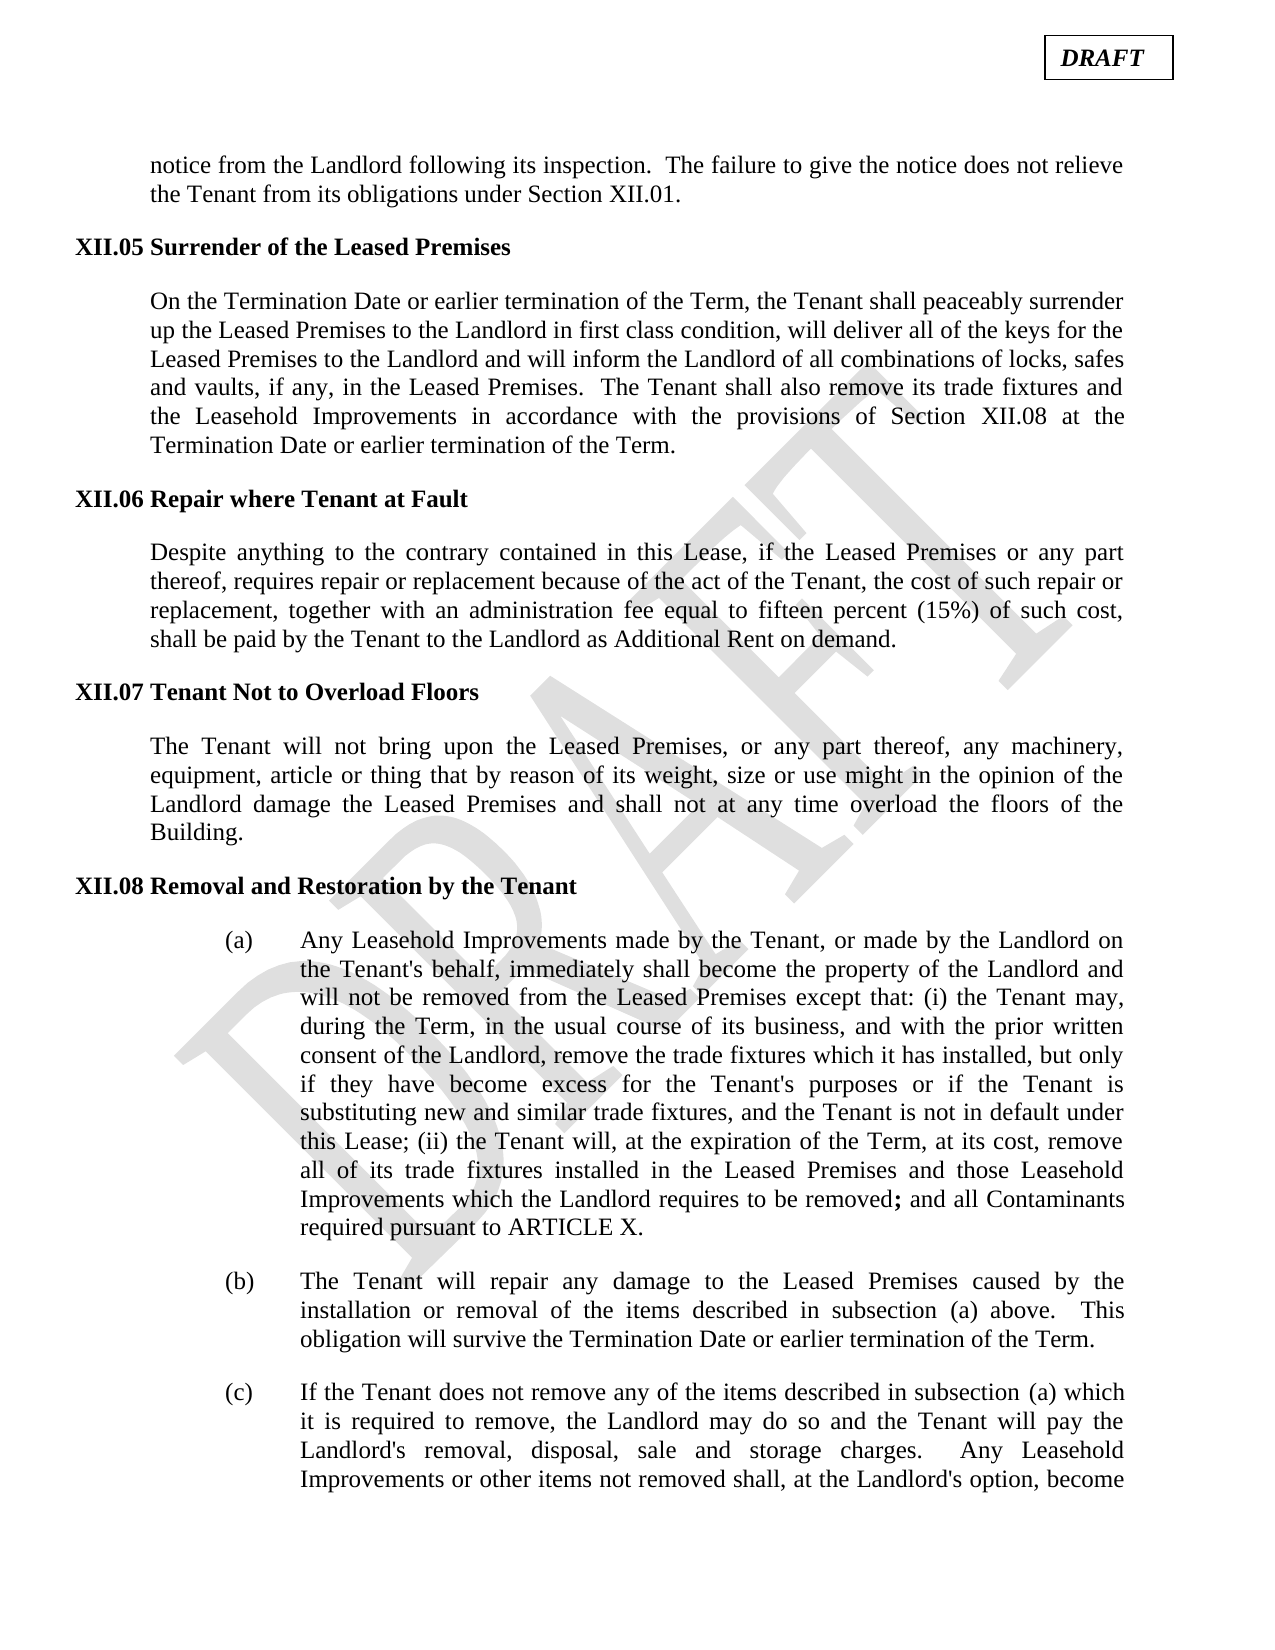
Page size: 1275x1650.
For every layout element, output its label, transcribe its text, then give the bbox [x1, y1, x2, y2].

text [225, 1377, 1125, 1492]
text On the Termination Date or earlier termination of the Term, the Tenant shall peaceably surrender up the Leased Premises to the Landlord in first class condition, will deliver all of the keys for the Leased Premises to the Landlord and will inform the Landlord of all combinations of locks, safes and vaults, if any, in the Leased Premises. The Tenant shall also remove its trade fixtures and the Leasehold Improvements in accordance with the provisions of Section 12.08 at the Termination Date or earlier termination of the Term. [150, 286, 1125, 459]
text Removal and Restoration by the Tenant [75, 871, 1125, 900]
text Despite anything to the contrary contained in this Lease, if the Leased Premises or any part thereof, requires repair or replacement because of the act of the Tenant, the cost of such repair or replacement, together with an administration fee equal to fifteen percent (15%) of such cost, shall be paid by the Tenant to the Landlord as Additional Rent on demand. [150, 537, 1125, 652]
text The Tenant will not bring upon the Leased Premises, or any part thereof, any machinery, equipment, article or thing that by reason of its weight, size or use might in the opinion of the Landlord damage the Leased Premises and shall not at any time overload the floors of the Building. [150, 731, 1125, 846]
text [150, 150, 1125, 207]
text Surrender of the Leased Premises [75, 232, 1125, 261]
text The Tenant will repair any damage to the Leased Premises caused by the installation or removal of the items described in subsection (a) above. This obligation will survive the Termination Date or earlier termination of the Term. [225, 1266, 1125, 1352]
text Tenant Not to Overload Floors [75, 677, 1125, 706]
text Repair where Tenant at Fault [75, 484, 1125, 512]
text Any Leasehold Improvements made by the Tenant, or made by the Landlord on the Tenant's behalf, immediately shall become the property of the Landlord and will not be removed from the Leased Premises except that: (i) the Tenant may, during the Term, in the usual course of its business, and with the prior written consent of the Landlord, remove the trade fixtures which it has installed, but only if they have become excess for the Tenant's purposes or if the Tenant is substituting new and similar trade fixtures, and the Tenant is not in default under this Lease; (ii) the Tenant will, at the expiration of the Term, at its cost, remove all of its trade fixtures installed in the Leased Premises and those Leasehold Improvements which the Landlord requires to be removed; and all Contaminants required pursuant to ARTICLE X. [225, 925, 1125, 1241]
